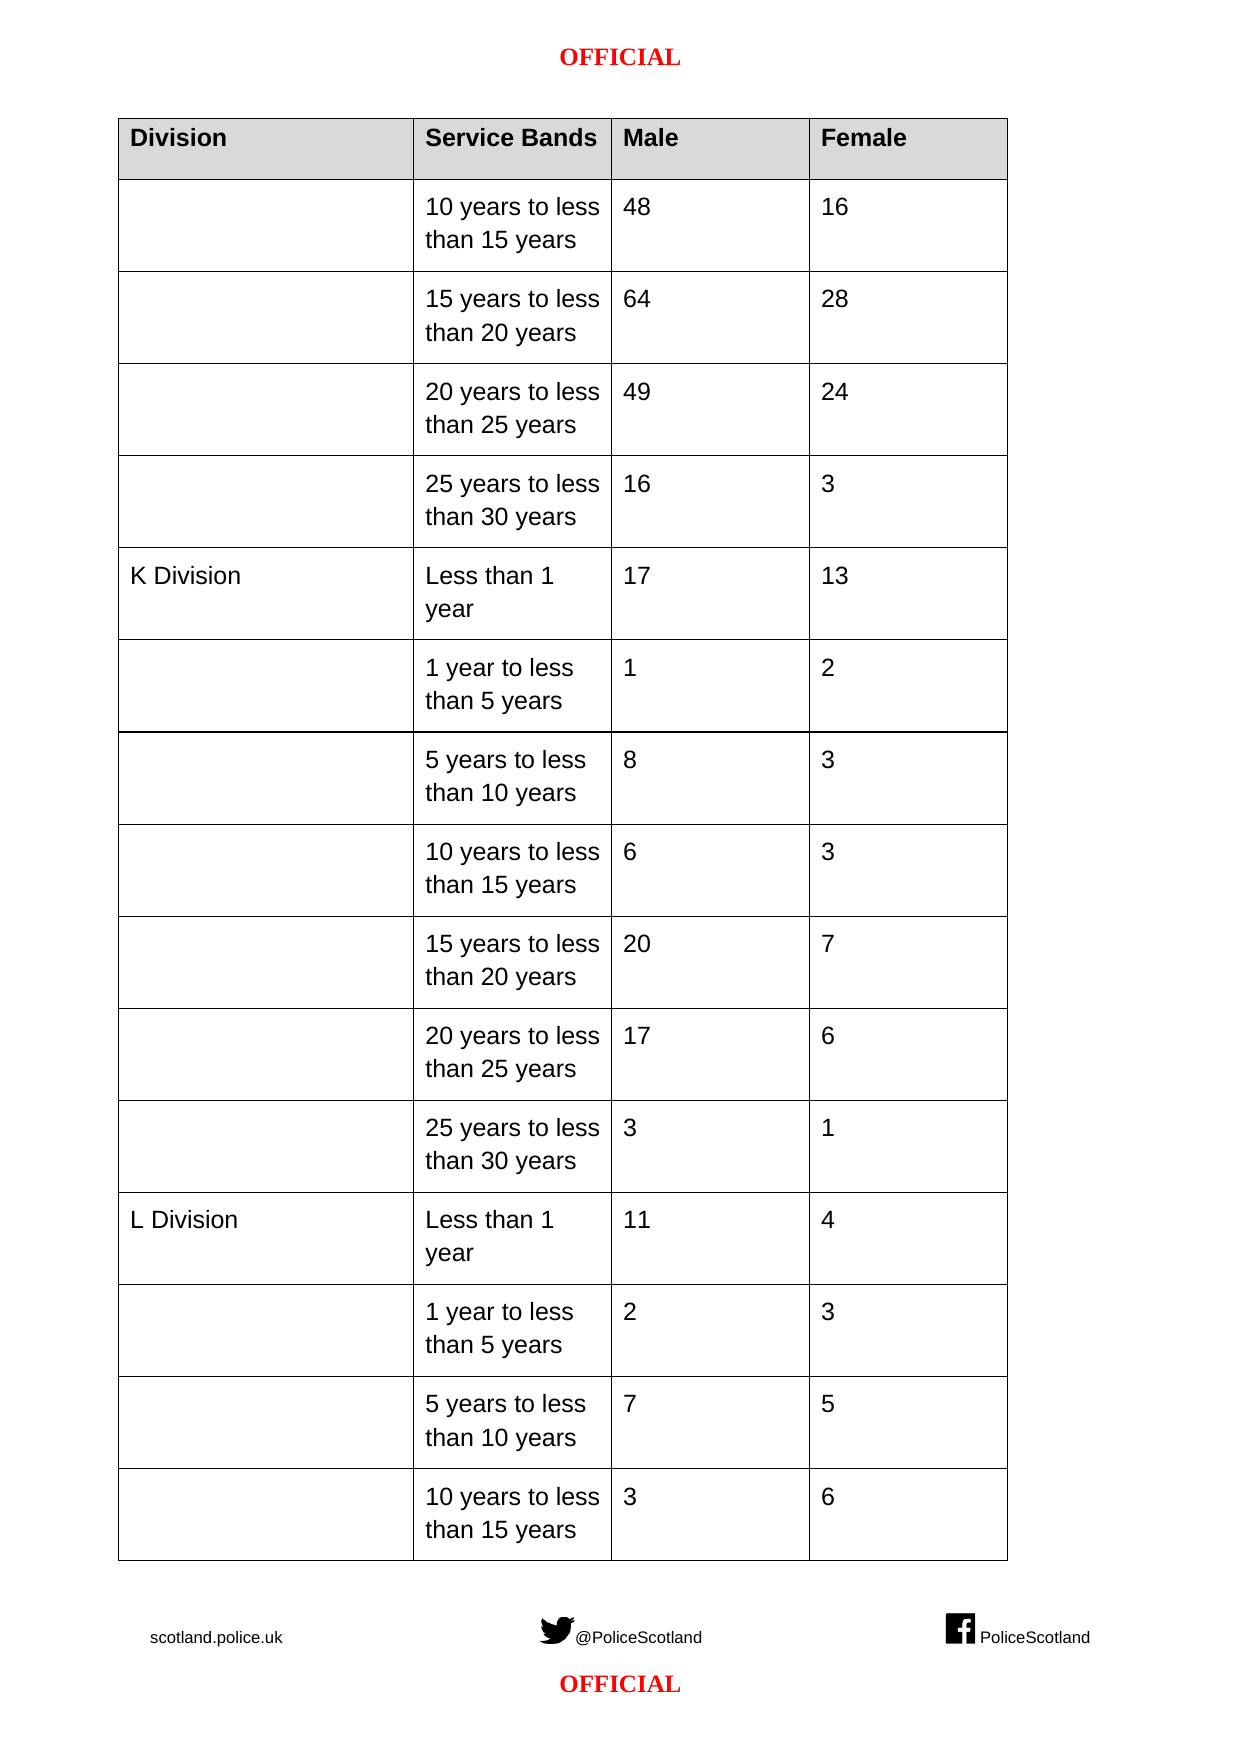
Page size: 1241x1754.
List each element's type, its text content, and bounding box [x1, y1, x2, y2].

table_cell [119, 1101, 413, 1192]
table_cell 10 years to less than 15 years [414, 825, 611, 916]
table_cell 25 years to less than 30 years [414, 1101, 611, 1192]
table_cell 3 [612, 1469, 809, 1560]
table_cell 5 years to less than 10 years [414, 733, 611, 823]
table_cell [119, 917, 413, 1008]
table_cell 48 [612, 180, 809, 271]
table_cell 3 [810, 1285, 1007, 1376]
table_cell 7 [810, 917, 1007, 1008]
table_cell 5 years to less than 10 years [414, 1377, 611, 1468]
table_cell 4 [810, 1193, 1007, 1284]
table_cell 15 years to less than 20 years [414, 272, 611, 363]
table_cell 2 [612, 1285, 809, 1376]
table_cell [119, 272, 413, 363]
table_cell 16 [810, 180, 1007, 271]
table_header Male [612, 119, 809, 179]
table_cell Less than 1 year [414, 1193, 611, 1284]
table_cell 5 [810, 1377, 1007, 1468]
table_cell 6 [810, 1009, 1007, 1100]
table_cell 8 [612, 733, 809, 823]
table_cell [119, 180, 413, 271]
table_cell [119, 825, 413, 916]
table_cell 24 [810, 364, 1007, 455]
table_cell 49 [612, 364, 809, 455]
table_cell 11 [612, 1193, 809, 1284]
table_cell 28 [810, 272, 1007, 363]
table_cell 7 [612, 1377, 809, 1468]
table_cell 20 [612, 917, 809, 1008]
table_header Female [810, 119, 1007, 179]
table_cell [119, 1285, 413, 1376]
table_cell [119, 456, 413, 547]
table_cell 17 [612, 1009, 809, 1100]
table_cell [119, 733, 413, 823]
table_cell 16 [612, 456, 809, 547]
table_cell 1 year to less than 5 years [414, 640, 611, 731]
table_cell [119, 640, 413, 731]
table_cell 3 [810, 733, 1007, 823]
table_cell 1 [612, 640, 809, 731]
table_cell Less than 1 year [414, 548, 611, 639]
table_cell 3 [810, 456, 1007, 547]
picture [538, 1617, 575, 1644]
table_cell 20 years to less than 25 years [414, 364, 611, 455]
table_cell 10 years to less than 15 years [414, 1469, 611, 1560]
table_cell 6 [612, 825, 809, 916]
table_cell 64 [612, 272, 809, 363]
table_cell 25 years to less than 30 years [414, 456, 611, 547]
table_cell 10 years to less than 15 years [414, 180, 611, 271]
table_cell 13 [810, 548, 1007, 639]
table_cell K Division [119, 548, 413, 639]
table_cell [119, 1377, 413, 1468]
picture [945, 1613, 976, 1644]
table_header Service Bands [414, 119, 611, 179]
table_cell 1 [810, 1101, 1007, 1192]
table_cell 15 years to less than 20 years [414, 917, 611, 1008]
table_cell [119, 1469, 413, 1560]
table_cell 3 [612, 1101, 809, 1192]
table_cell 6 [810, 1469, 1007, 1560]
table_cell 17 [612, 548, 809, 639]
table_cell 2 [810, 640, 1007, 731]
table_cell L Division [119, 1193, 413, 1284]
table_cell 20 years to less than 25 years [414, 1009, 611, 1100]
table_cell 1 year to less than 5 years [414, 1285, 611, 1376]
table_header Division [119, 119, 413, 179]
table_cell [119, 364, 413, 455]
table_cell [119, 1009, 413, 1100]
table_cell 3 [810, 825, 1007, 916]
